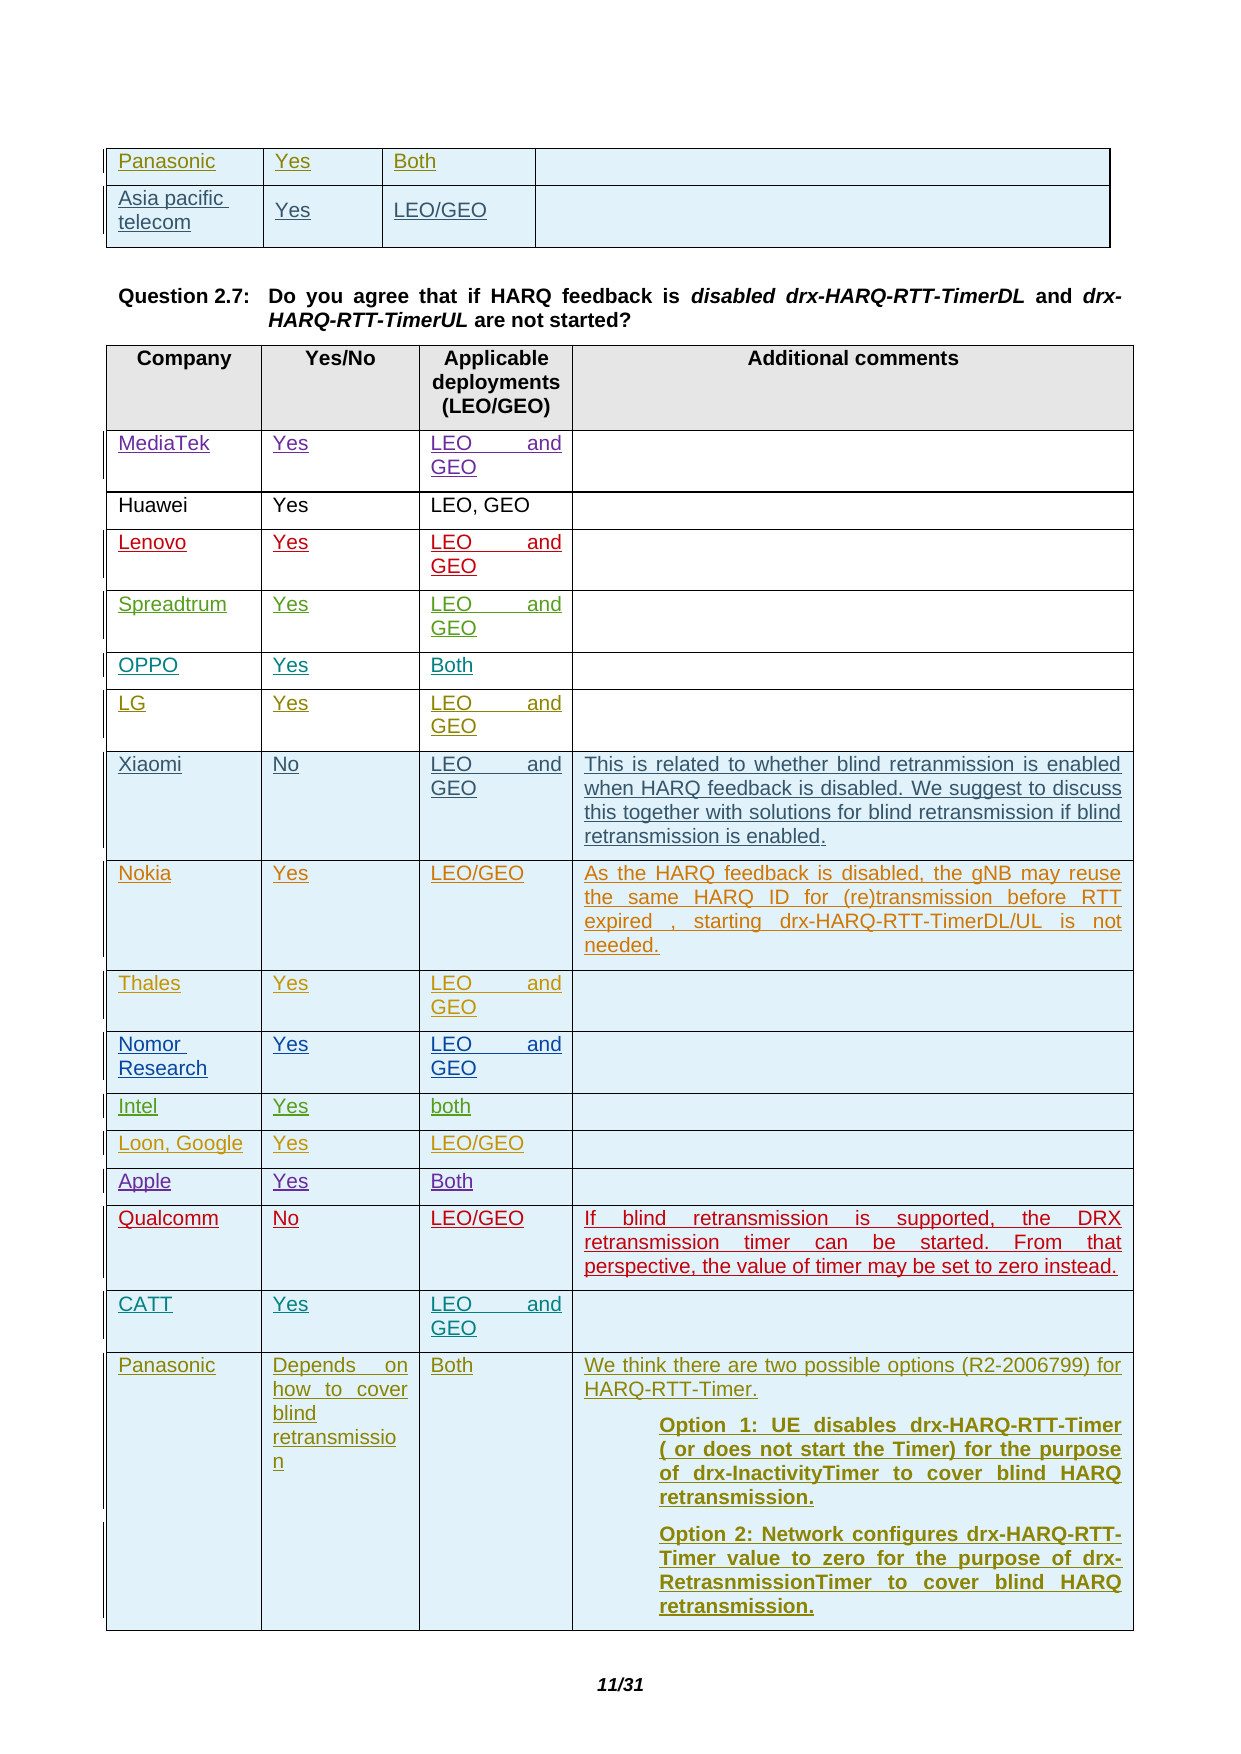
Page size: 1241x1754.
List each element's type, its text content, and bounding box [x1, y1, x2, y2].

table_cell [573, 653, 1133, 689]
table_cell [107, 530, 261, 590]
text Question 2.7: Do you agree that if HARQ feedback is disabled drx-HARQ-RTT-TimerDL and drx-HARQ-RTT-TimerUL are not started? [118, 284, 1122, 332]
table_header Additional comments [573, 346, 1133, 430]
table_cell [573, 530, 1133, 590]
table_cell [420, 591, 572, 652]
table_cell [262, 431, 419, 491]
table_cell Yes [262, 493, 419, 529]
table_cell [573, 591, 1133, 652]
table_header Applicable deployments (LEO/GEO) [420, 346, 572, 430]
table_cell [573, 431, 1133, 491]
table_cell [107, 431, 261, 491]
table_cell [107, 690, 261, 751]
table_cell LEO, GEO [420, 493, 572, 529]
table_header Yes/No [262, 346, 419, 430]
table_cell [262, 653, 419, 689]
table_cell [573, 690, 1133, 751]
table_cell [107, 591, 261, 652]
table_cell [573, 493, 1133, 529]
table_cell Huawei [107, 493, 261, 529]
table_cell [420, 431, 572, 491]
table_cell [262, 591, 419, 652]
table_cell [107, 653, 261, 689]
table_cell [420, 530, 572, 590]
table_cell [420, 653, 572, 689]
table_cell [262, 530, 419, 590]
table_header Company [107, 346, 261, 430]
table_cell [262, 690, 419, 751]
table_cell [420, 690, 572, 751]
